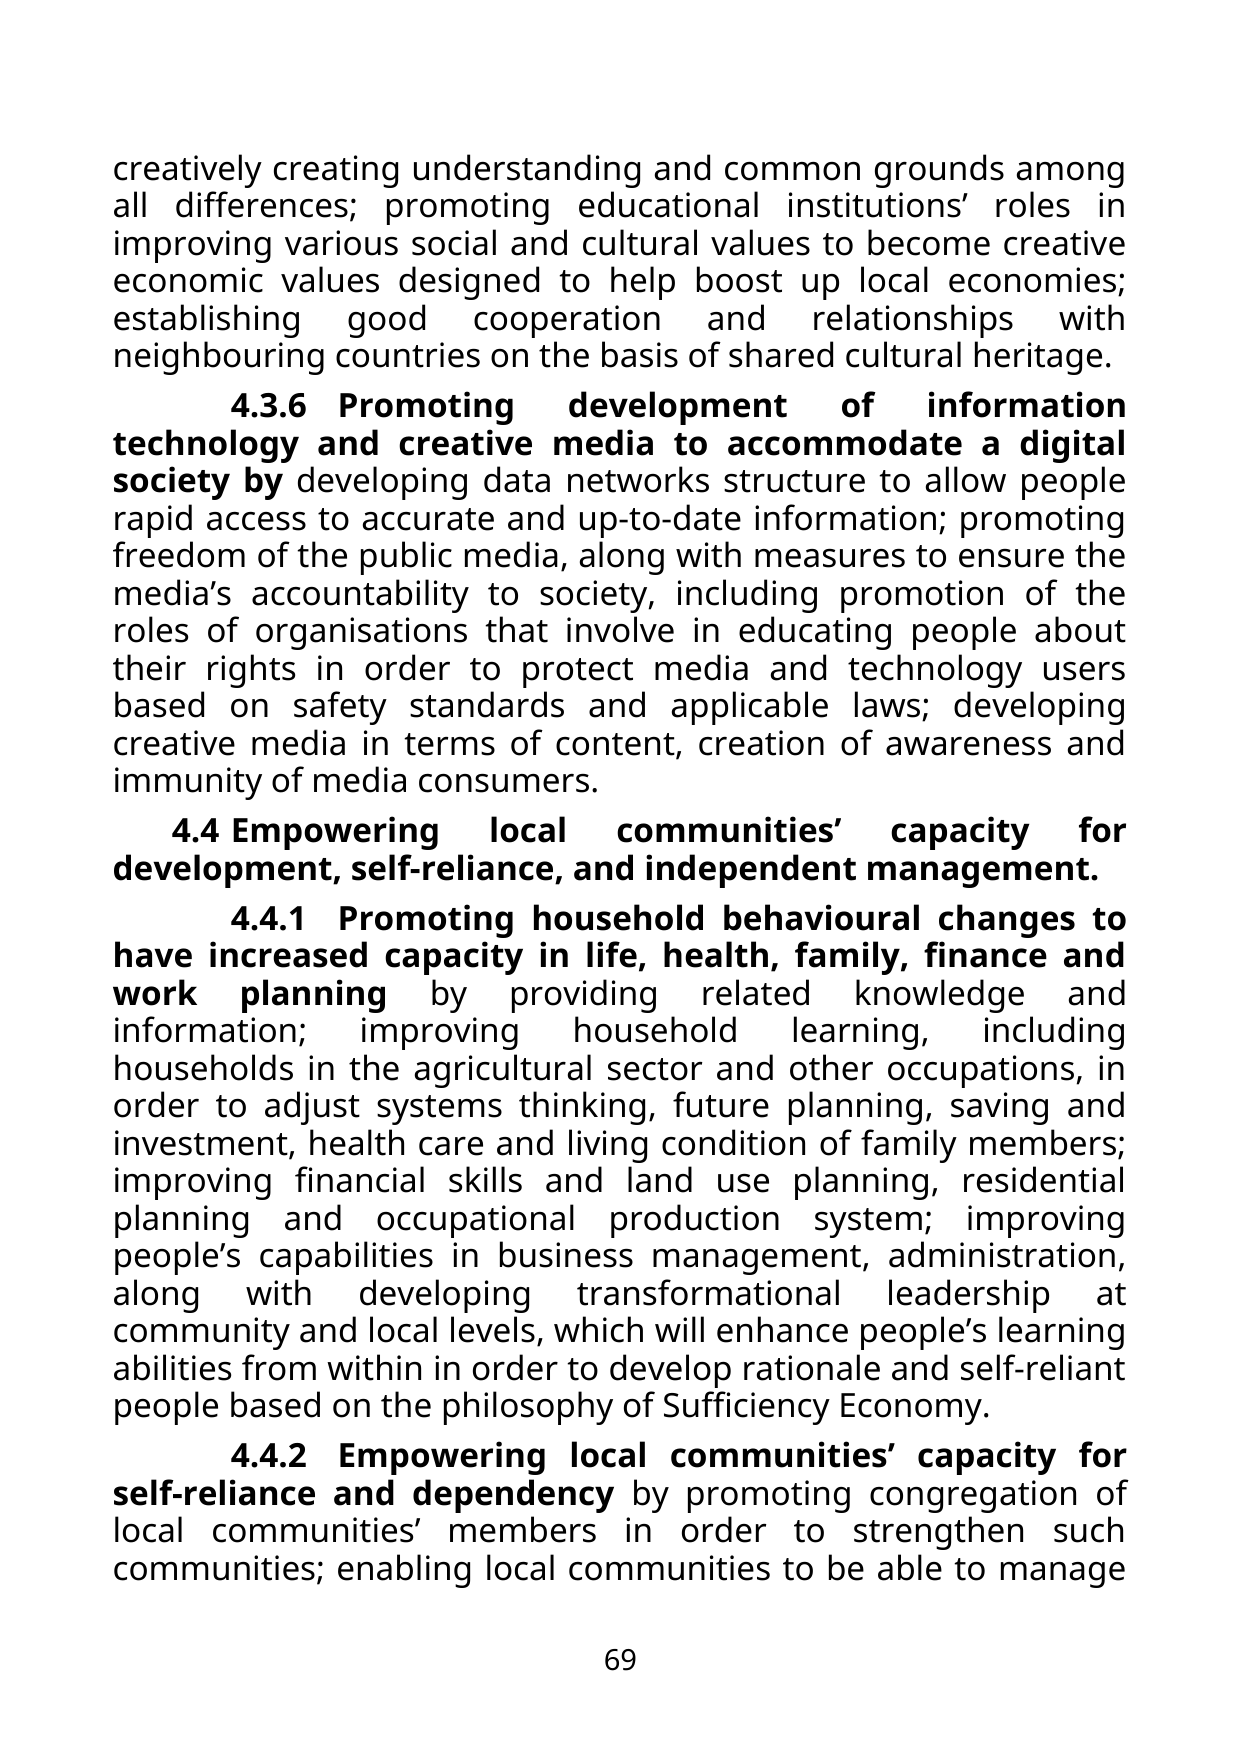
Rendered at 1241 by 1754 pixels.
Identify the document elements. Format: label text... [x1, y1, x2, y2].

text 4.4.1 Promoting household behavioural changes to have increased capacity in life, health, family, finance and work planning by providing related knowledge and information; improving household learning, including households in the agricultural sector and other occupations, in order to adjust systems thinking, future planning, saving and investment, health care and living condition of family members; improving financial skills and land use planning, residential planning and occupational production system; improving people’s capabilities in business management, administration, along with developing transformational leadership at community and local levels, which will enhance people’s learning abilities from within in order to develop rationale and self-reliant people based on the philosophy of Sufficiency Economy. [112, 900, 1128, 1425]
text 4.3.6 Promoting development of information technology and creative media to accommodate a digital society by developing data networks structure to allow people rapid access to accurate and up-to-date information; promoting freedom of the public media, along with measures to ensure the media’s accountability to society, including promotion of the roles of organisations that involve in educating people about their rights in order to protect media and technology users based on safety standards and applicable laws; developing creative media in terms of content, creation of awareness and immunity of media consumers. [112, 387, 1128, 800]
text 4.4 Empowering local communities’ capacity for development, self-reliance, and independent management. [112, 812, 1128, 887]
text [112, 1437, 1128, 1587]
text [112, 150, 1128, 375]
